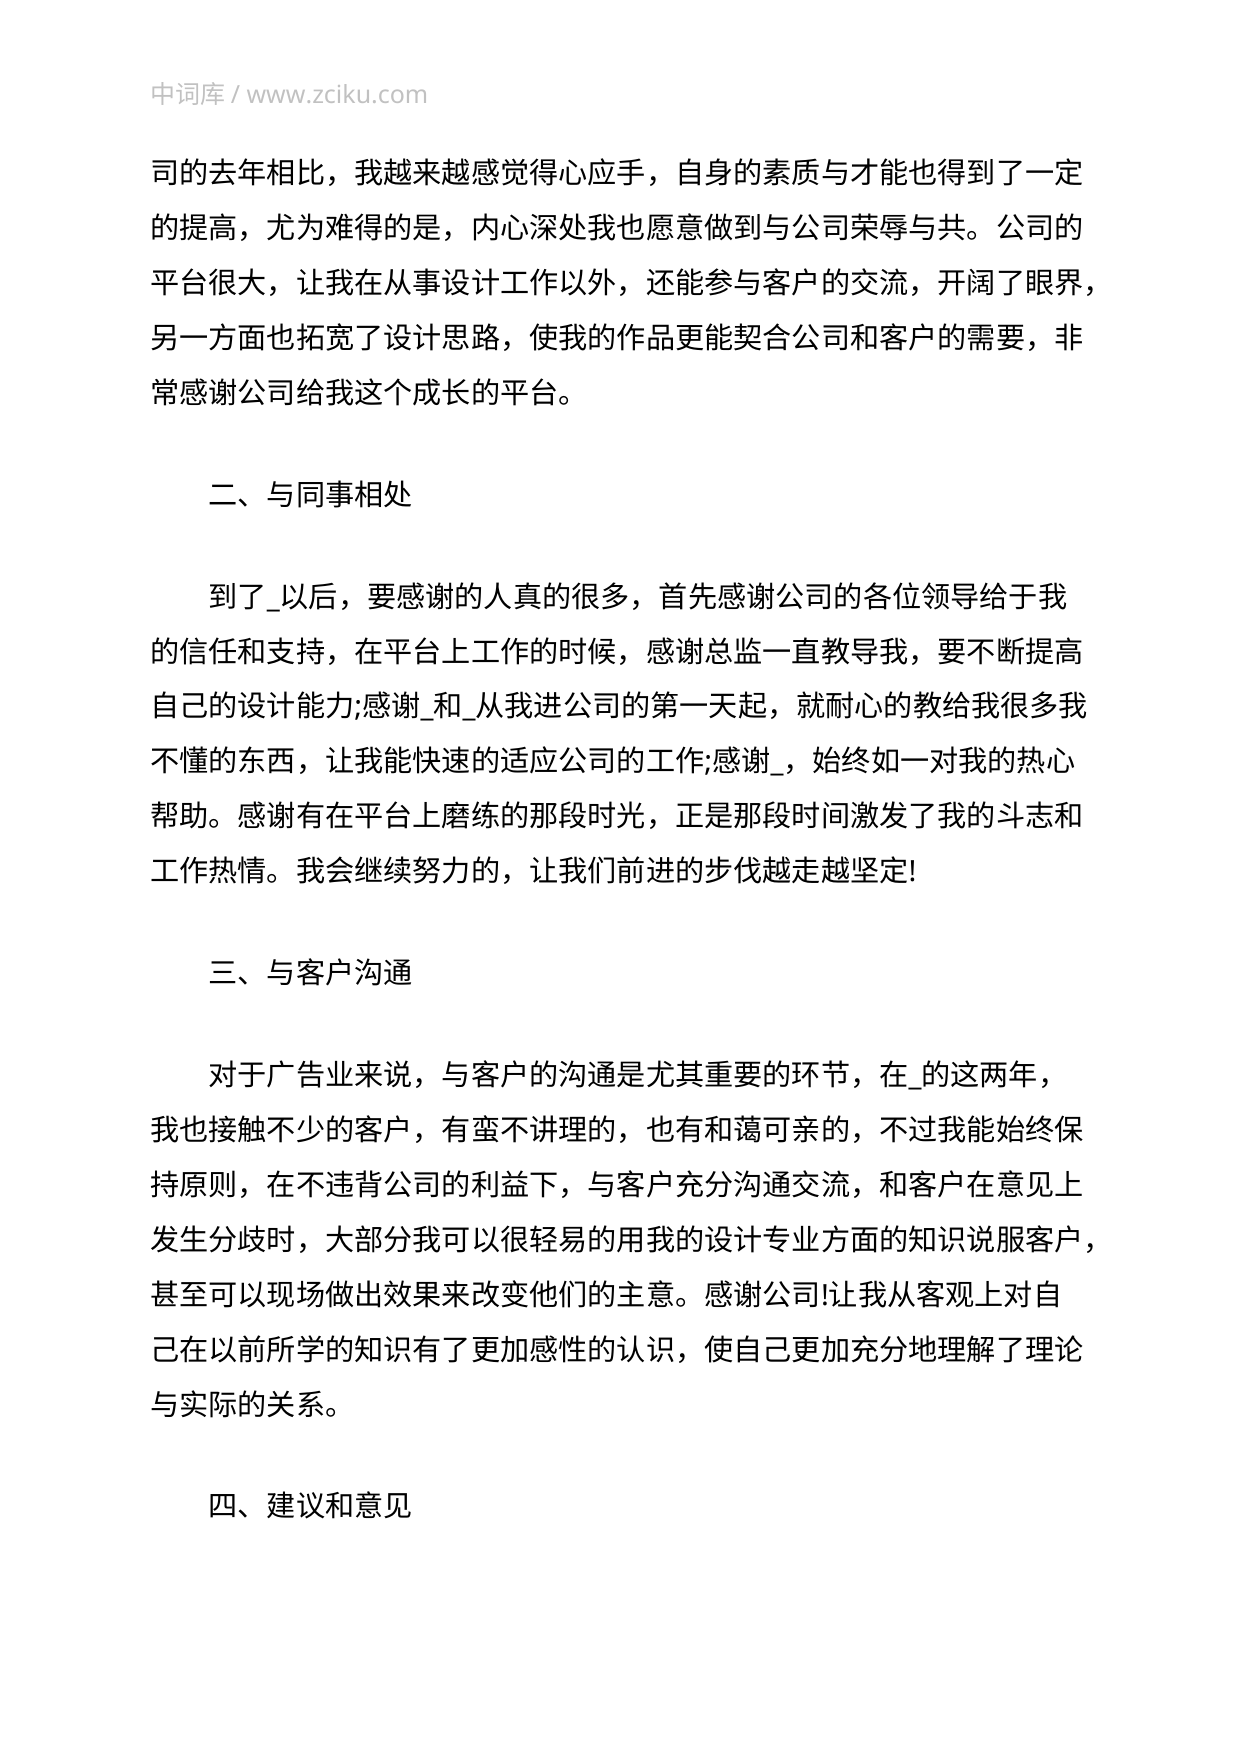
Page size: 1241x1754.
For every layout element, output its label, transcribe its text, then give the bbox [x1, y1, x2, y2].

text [150, 150, 1090, 412]
text 到了_以后，要感谢的人真的很多，首先感谢公司的各位领导给于我的信任和支持，在平台上工作的时候，感谢总监一直教导我，要不断提高自己的设计能力;感谢_和_从我进公司的第一天起，就耐心的教给我很多我不懂的东西，让我能快速的适应公司的工作;感谢_，始终如一对我的热心帮助。感谢有在平台上磨练的那段时光，正是那段时间激发了我的斗志和工作热情。我会继续努力的，让我们前进的步伐越走越坚定! [150, 573, 1090, 890]
text 对于广告业来说，与客户的沟通是尤其重要的环节，在_的这两年，我也接触不少的客户，有蛮不讲理的，也有和蔼可亲的，不过我能始终保持原则，在不违背公司的利益下，与客户充分沟通交流，和客户在意见上发生分歧时，大部分我可以很轻易的用我的设计专业方面的知识说服客户，甚至可以现场做出效果来改变他们的主意。感谢公司!让我从客观上对自己在以前所学的知识有了更加感性的认识，使自己更加充分地理解了理论与实际的关系。 [150, 1052, 1090, 1423]
text 三、与客户沟通 [150, 950, 1090, 992]
text 二、与同事相处 [150, 471, 1090, 514]
text 四、建议和意见 [150, 1483, 1090, 1525]
